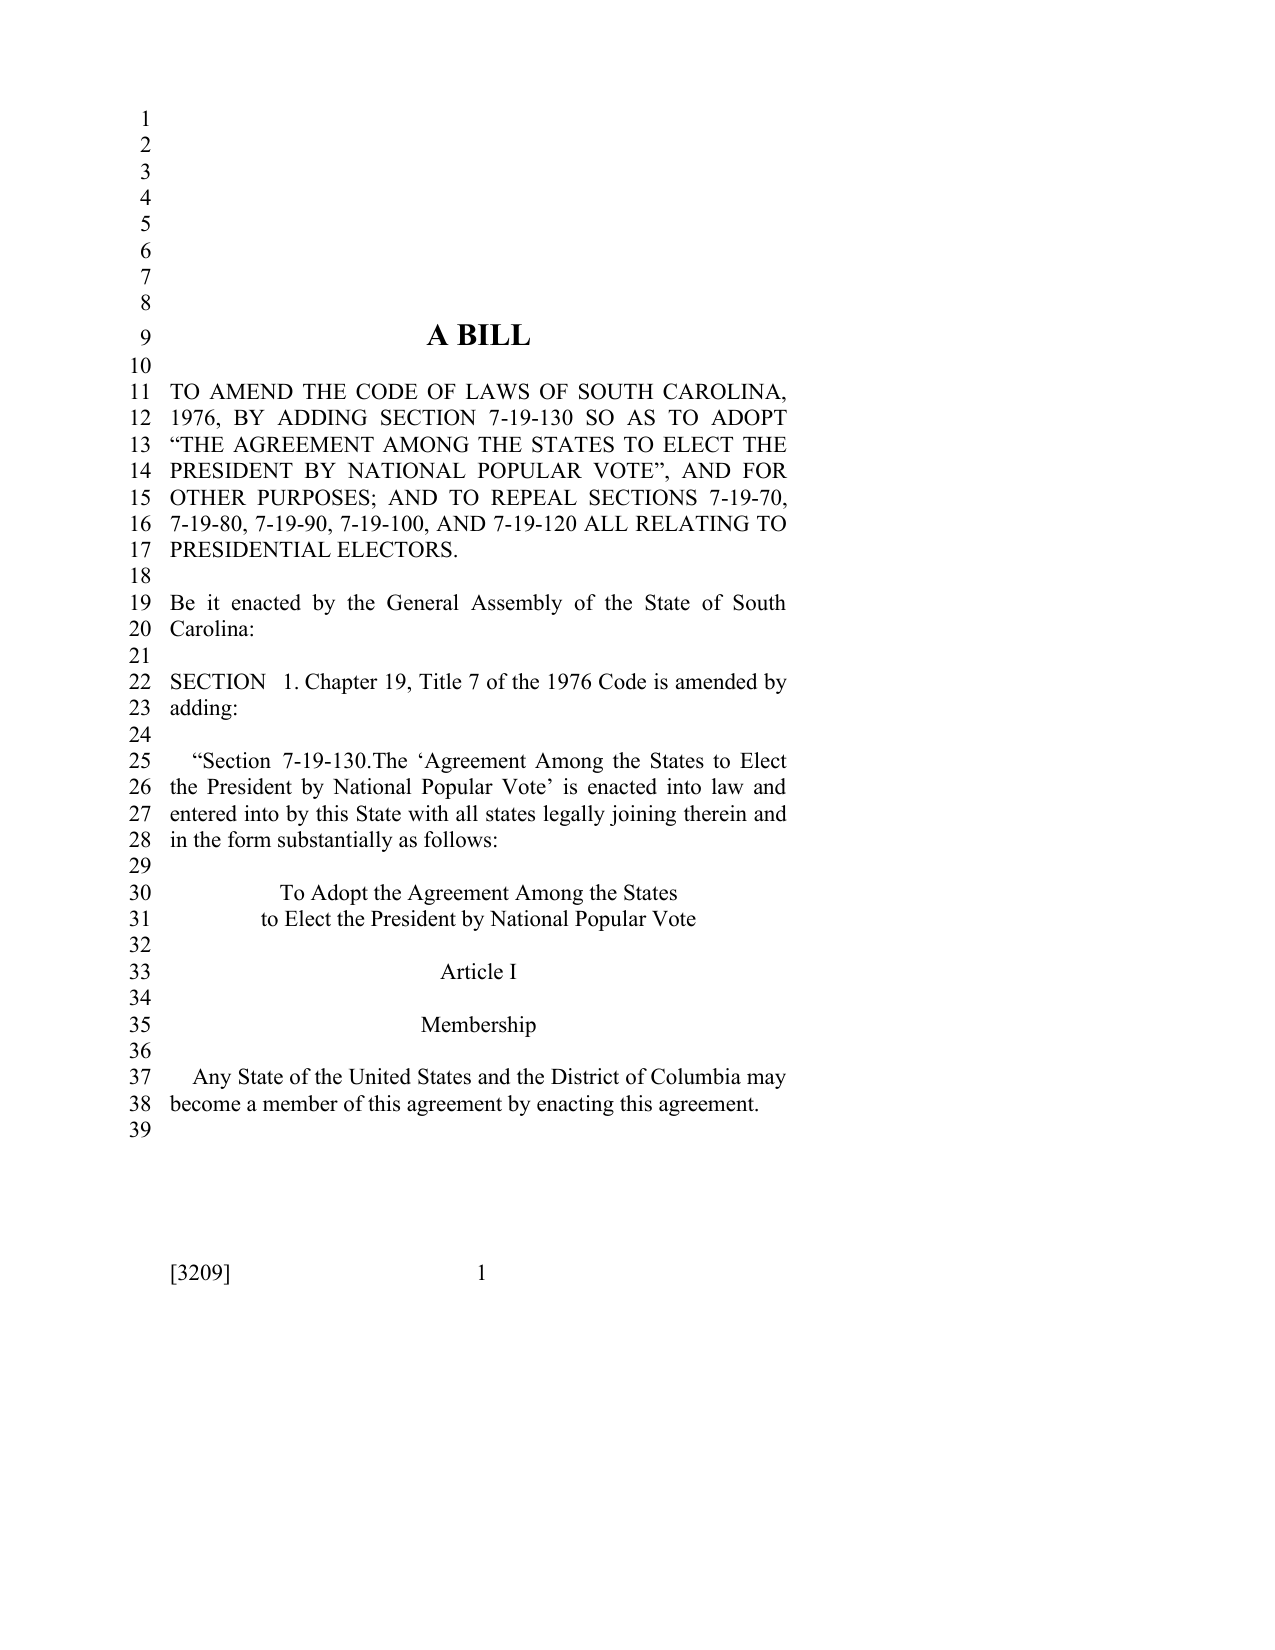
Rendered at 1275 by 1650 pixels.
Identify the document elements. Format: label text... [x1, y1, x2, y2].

text A BILL [169, 316, 787, 352]
text TO AMEND THE CODE OF LAWS OF SOUTH CAROLINA, 1976, BY ADDING SECTION 7-19-130 SO AS TO ADOPT “THE AGREEMENT AMONG THE STATES TO ELECT THE PRESIDENT BY NATIONAL POPULAR VOTE”, AND FOR OTHER PURPOSES; AND TO REPEAL SECTIONS 7-19-70, 7-19-80, 7-19-90, 7-19-100, AND 7-19-120 ALL RELATING TO PRESIDENTIAL ELECTORS. [169, 378, 787, 563]
text To Adopt the Agreement Among the States [169, 879, 787, 905]
text SECTION 1. Chapter 19, Title 7 of the 1976 Code is amended by adding: [169, 668, 787, 721]
text “Section 7-19-130. The ‘Agreement Among the States to Elect the President by National Popular Vote’ is enacted into law and entered into by this State with all states legally joining therein and in the form substantially as follows: [169, 747, 787, 852]
text Any State of the United States and the District of Columbia may become a member of this agreement by enacting this agreement. [169, 1063, 787, 1116]
text Article I [169, 958, 787, 984]
text Membership [169, 1011, 787, 1037]
text to Elect the President by National Popular Vote [169, 905, 787, 932]
text Be it enacted by the General Assembly of the State of South Carolina: [169, 589, 787, 642]
